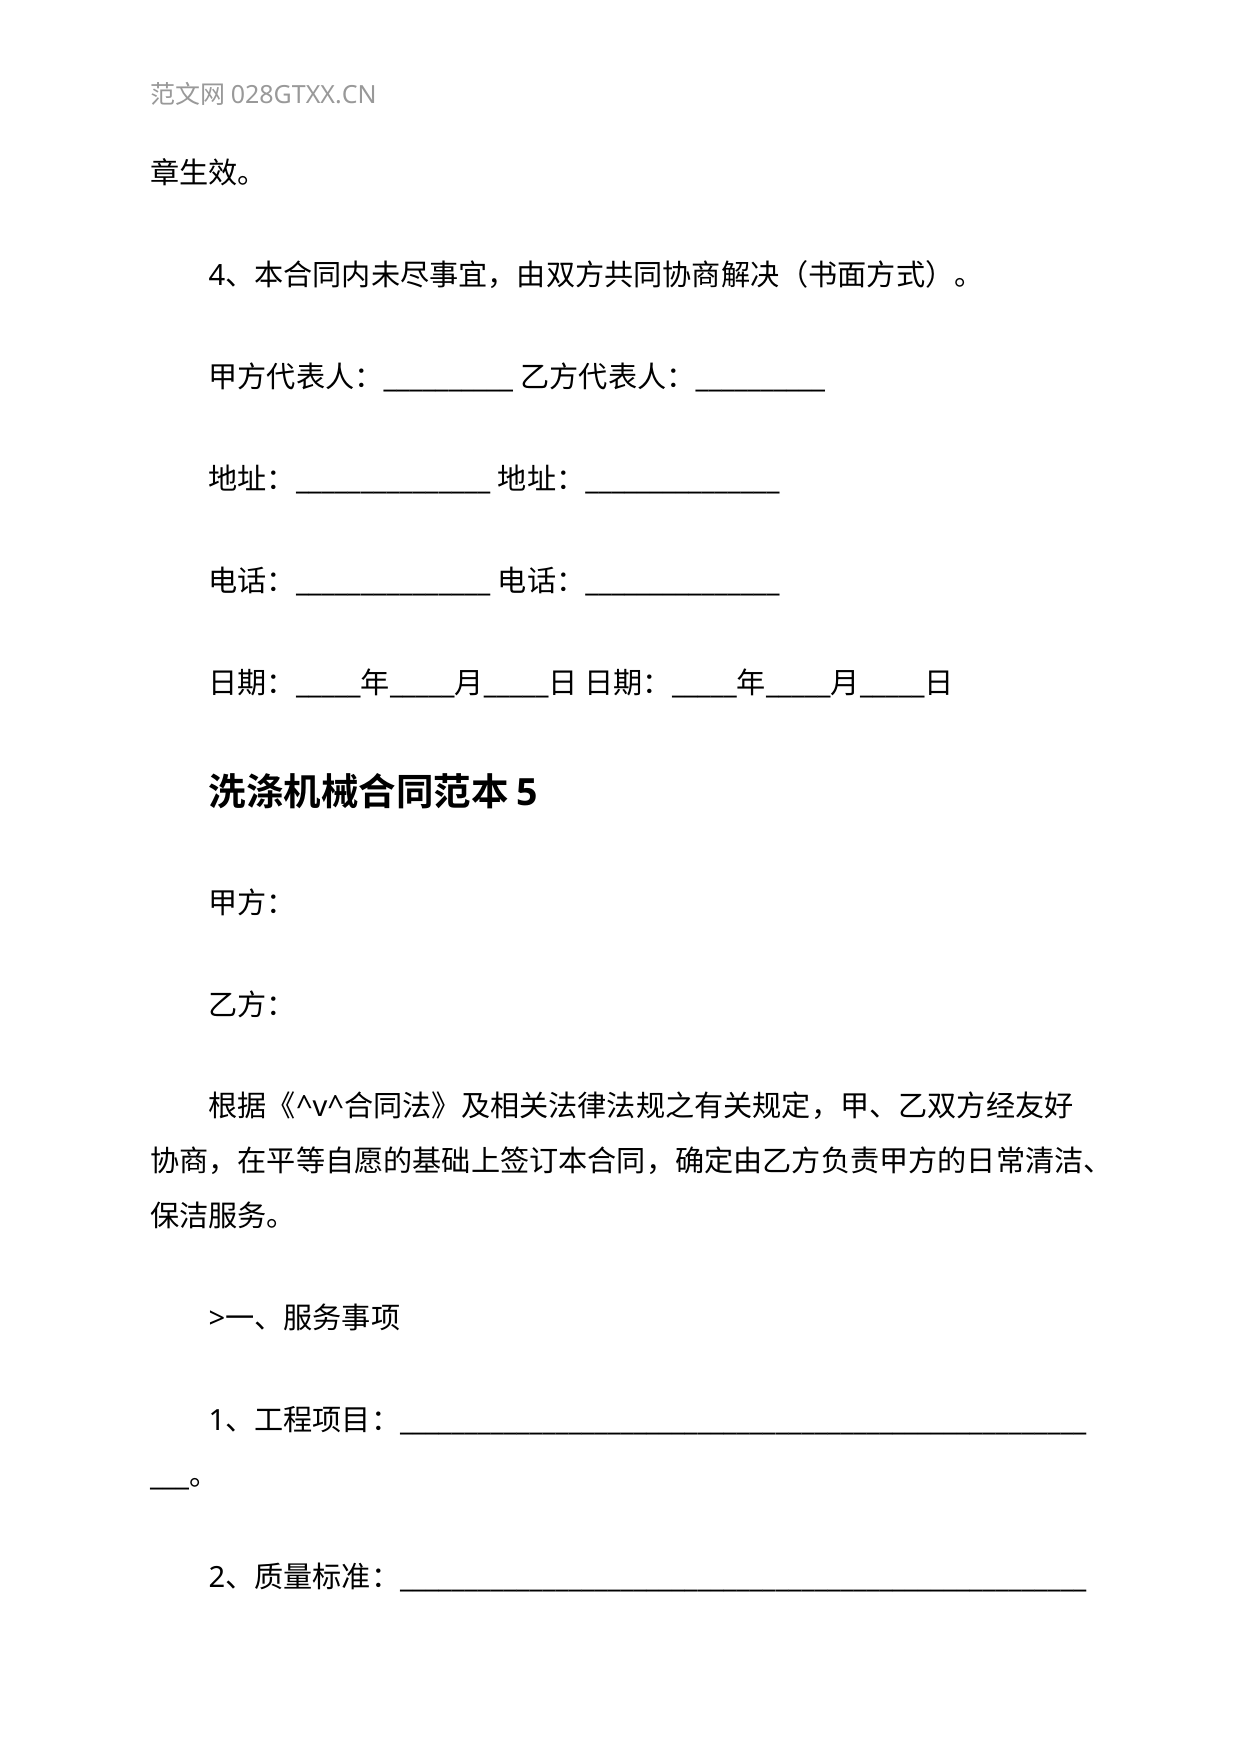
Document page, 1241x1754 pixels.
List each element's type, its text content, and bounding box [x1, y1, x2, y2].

text 甲方代表人：__________ 乙方代表人：__________ [150, 354, 1090, 396]
text 洗涤机械合同范本5 [150, 762, 1090, 816]
text 4、本合同内未尽事宜，由双方共同协商解决（书面方式）。 [150, 252, 1090, 294]
text 甲方： [150, 879, 1090, 922]
text 根据《^v^合同法》及相关法律法规之有关规定，甲、乙双方经友好协商，在平等自愿的基础上签订本合同，确定由乙方负责甲方的日常清洁、保洁服务。 [150, 1083, 1090, 1235]
text 地址：_______________ 地址：_______________ [150, 456, 1090, 498]
text 日期：_____年_____月_____日 日期：_____年_____月_____日 [150, 660, 1090, 702]
text 电话：_______________ 电话：_______________ [150, 558, 1090, 600]
text >一、服务事项 [150, 1294, 1090, 1337]
text 乙方： [150, 981, 1090, 1023]
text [150, 1553, 1090, 1596]
text 1、工程项目：________________________________________________________。 [150, 1396, 1090, 1494]
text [150, 150, 1090, 192]
